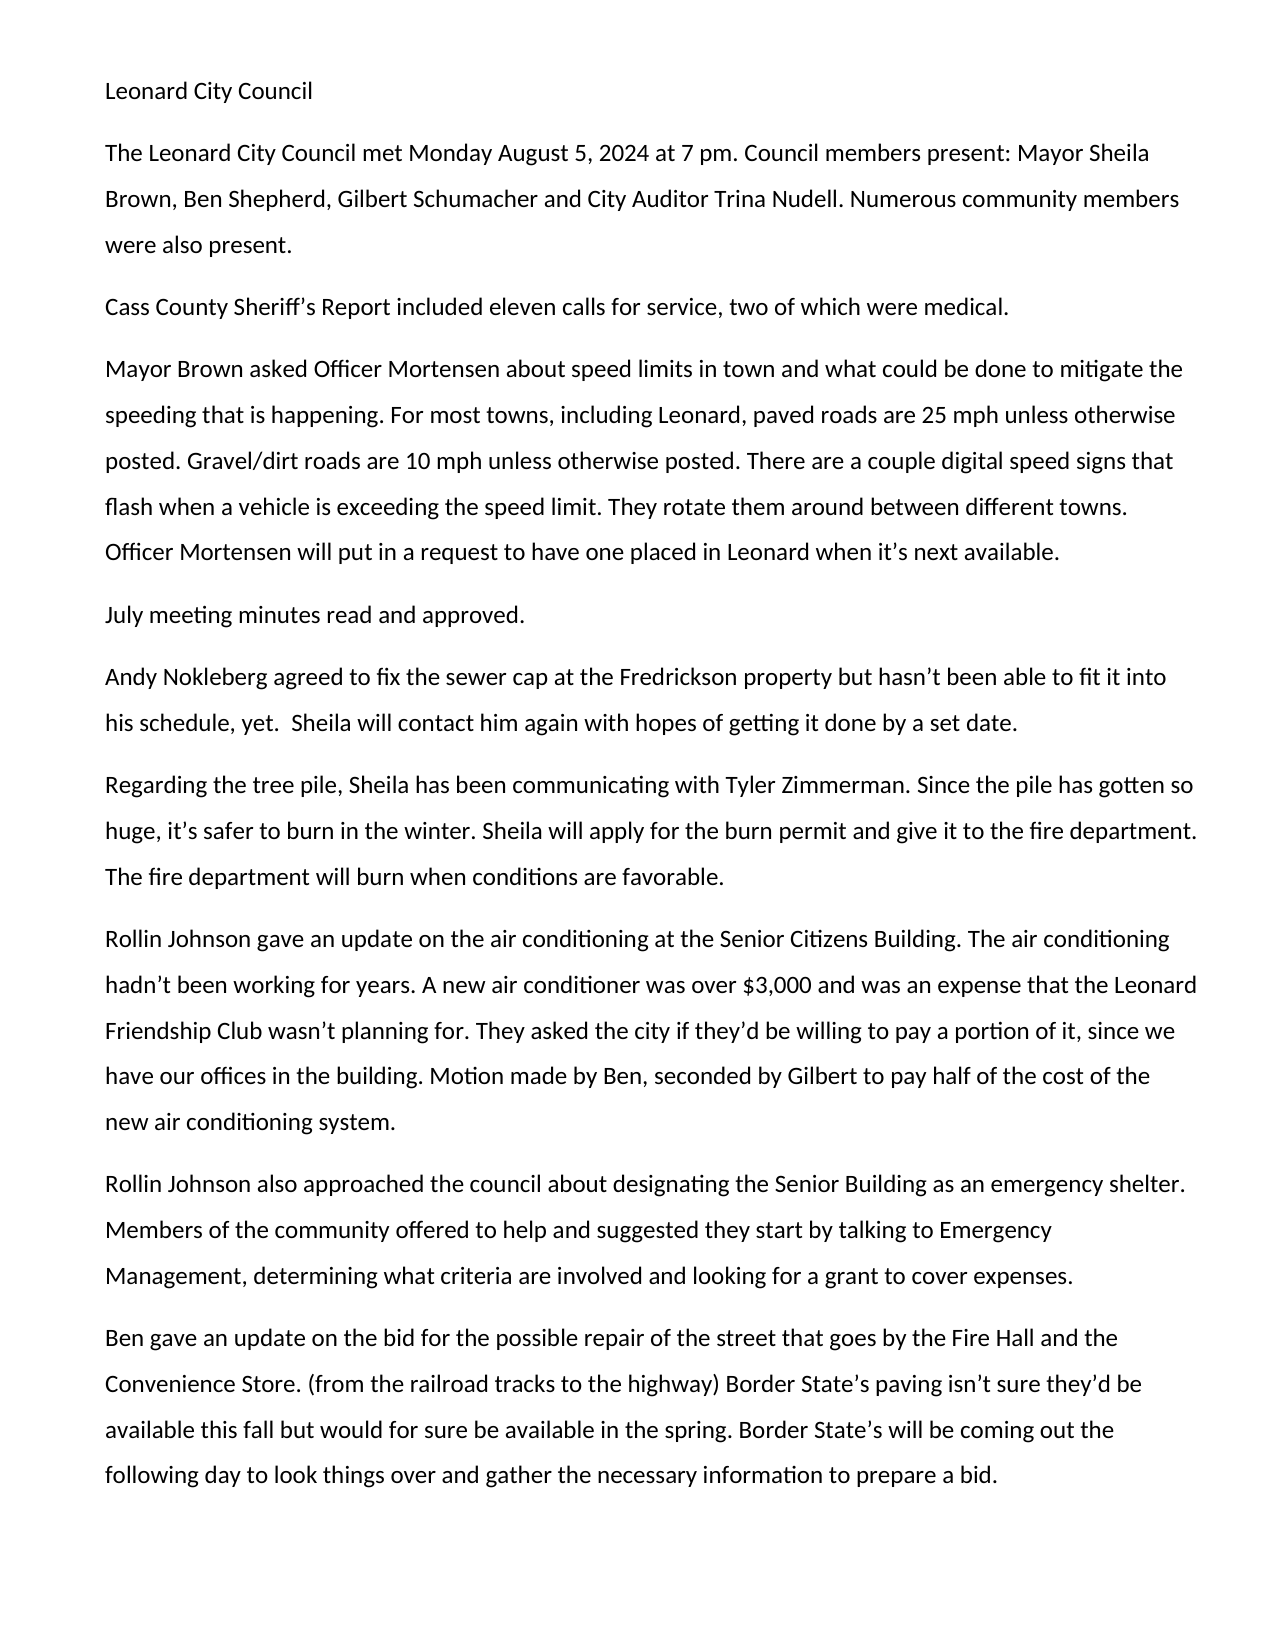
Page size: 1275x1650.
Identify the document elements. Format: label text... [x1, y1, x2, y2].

text Andy Nokleberg agreed to fix the sewer cap at the Fredrickson property but hasn’t been able to fit it into his schedule, yet. Sheila will contact him again with hopes of getting it done by a set date. [105, 661, 1200, 738]
text The Leonard City Council met Monday August 5, 2024 at 7 pm. Council members present: Mayor Sheila Brown, Ben Shepherd, Gilbert Schumacher and City Auditor Trina Nudell. Numerous community members were also present. [105, 137, 1200, 259]
text July meeting minutes read and approved. [105, 599, 1200, 629]
text Cass County Sheriff’s Report included eleven calls for service, two of which were medical. [105, 291, 1200, 322]
text Ben gave an update on the bid for the possible repair of the street that goes by the Fire Hall and the Convenience Store. (from the railroad tracks to the highway) Border State’s paving isn’t sure they’d be available this fall but would for sure be available in the spring. Border State’s will be coming out the following day to look things over and gather the necessary information to prepare a bid. [105, 1322, 1200, 1490]
text Leonard City Council [105, 75, 1200, 106]
text Mayor Brown asked Officer Mortensen about speed limits in town and what could be done to mitigate the speeding that is happening. For most towns, including Leonard, paved roads are 25 mph unless otherwise posted. Gravel/dirt roads are 10 mph unless otherwise posted. There are a couple digital speed signs that flash when a vehicle is exceeding the speed limit. They rotate them around between different towns. Officer Mortensen will put in a request to have one placed in Leonard when it’s next available. [105, 354, 1200, 567]
text Regarding the tree pile, Sheila has been communicating with Tyler Zimmerman. Since the pile has gotten so huge, it’s safer to burn in the winter. Sheila will apply for the burn permit and give it to the fire department. The fire department will burn when conditions are favorable. [105, 769, 1200, 891]
text Rollin Johnson gave an update on the air conditioning at the Senior Citizens Building. The air conditioning hadn’t been working for years. A new air conditioner was over $3,000 and was an expense that the Leonard Friendship Club wasn’t planning for. They asked the city if they’d be willing to pay a portion of it, since we have our offices in the building. Motion made by Ben, seconded by Gilbert to pay half of the cost of the new air conditioning system. [105, 923, 1200, 1137]
text Rollin Johnson also approached the council about designating the Senior Building as an emergency shelter. Members of the community offered to help and suggested they start by talking to Emergency Management, determining what criteria are involved and looking for a grant to cover expenses. [105, 1169, 1200, 1291]
